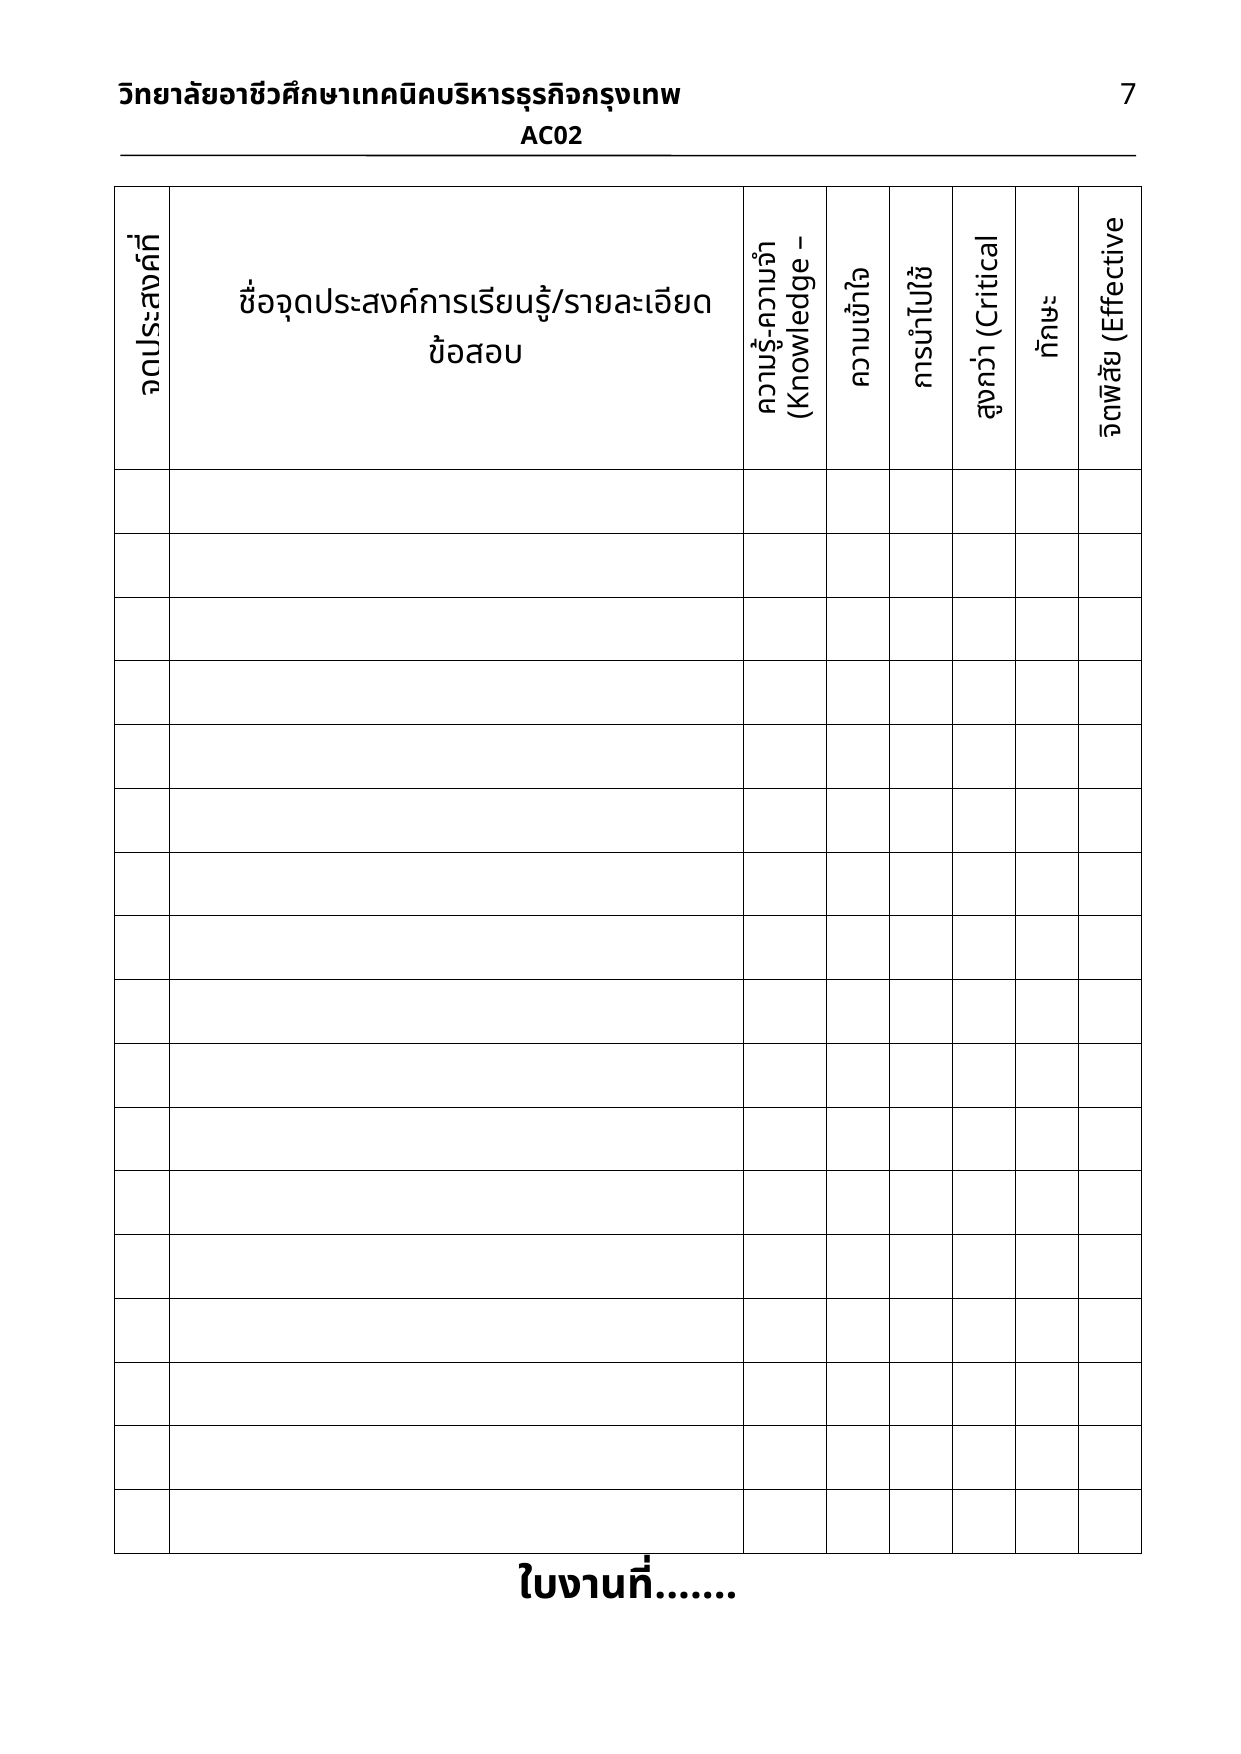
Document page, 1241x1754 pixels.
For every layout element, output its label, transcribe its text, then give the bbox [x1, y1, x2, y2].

table_cell [953, 470, 1015, 533]
table_cell [890, 1299, 952, 1362]
table_cell [744, 534, 826, 597]
table_cell [1079, 916, 1141, 979]
table_cell [953, 980, 1015, 1043]
table_cell [1079, 470, 1141, 533]
table_cell [744, 980, 826, 1043]
table_cell [115, 661, 169, 724]
table_cell [1079, 1108, 1141, 1170]
table_cell [1079, 1171, 1141, 1234]
table_cell [827, 1171, 889, 1234]
table_cell [827, 725, 889, 788]
table_cell [170, 725, 743, 788]
table_cell [1016, 853, 1078, 915]
table_header ทักษะพิสัย(Psychomotor Domain) [1016, 187, 1078, 469]
table_cell [1016, 1108, 1078, 1170]
table_cell [890, 1044, 952, 1107]
table_cell [744, 1299, 826, 1362]
table_cell [1016, 598, 1078, 660]
table_cell [890, 1490, 952, 1553]
table_cell [744, 725, 826, 788]
table_cell [827, 1363, 889, 1425]
table_cell [1079, 598, 1141, 660]
table_cell [890, 1363, 952, 1425]
table_cell [170, 980, 743, 1043]
table_cell [744, 1426, 826, 1489]
table_cell [1016, 980, 1078, 1043]
table_cell [115, 1108, 169, 1170]
table_cell [890, 661, 952, 724]
table_cell [744, 1235, 826, 1298]
table_cell [744, 1490, 826, 1553]
table_header จุดประสงค์ที่ [115, 187, 169, 469]
table_cell [170, 1363, 743, 1425]
table_cell [890, 598, 952, 660]
table_cell [170, 1235, 743, 1298]
table_cell [115, 534, 169, 597]
table_cell [170, 916, 743, 979]
table_cell [115, 1363, 169, 1425]
table_cell [1079, 1235, 1141, 1298]
table_cell [1016, 916, 1078, 979]
table_cell [827, 470, 889, 533]
table_cell [953, 1044, 1015, 1107]
table_cell [890, 470, 952, 533]
table_cell [1016, 725, 1078, 788]
table_header จิตพิสัย (Effective Domain) [1079, 187, 1141, 469]
table_cell [1016, 1299, 1078, 1362]
table_cell [953, 1108, 1015, 1170]
table_cell [890, 1108, 952, 1170]
table_cell [115, 1171, 169, 1234]
table_cell [170, 661, 743, 724]
table_cell [953, 661, 1015, 724]
table_cell [953, 1490, 1015, 1553]
table_cell [953, 916, 1015, 979]
table_cell [1079, 725, 1141, 788]
table_cell [1016, 661, 1078, 724]
table_cell [1079, 789, 1141, 852]
table_cell [170, 1426, 743, 1489]
table_cell [953, 1171, 1015, 1234]
table_cell [890, 789, 952, 852]
table_cell [953, 853, 1015, 915]
table_cell [890, 980, 952, 1043]
table_cell [170, 789, 743, 852]
table_cell [953, 1363, 1015, 1425]
table_cell [744, 789, 826, 852]
table_cell [1079, 1490, 1141, 1553]
table_cell [827, 1108, 889, 1170]
table_cell [115, 789, 169, 852]
table_cell [953, 789, 1015, 852]
table_cell [1079, 1044, 1141, 1107]
table_cell [890, 1235, 952, 1298]
table_cell [115, 916, 169, 979]
table_cell [1079, 534, 1141, 597]
table_cell [170, 1171, 743, 1234]
table_cell [953, 725, 1015, 788]
table_cell [1079, 853, 1141, 915]
table_cell [115, 598, 169, 660]
table_cell [1079, 980, 1141, 1043]
table_cell [744, 1108, 826, 1170]
table_cell [115, 470, 169, 533]
table_cell [827, 1299, 889, 1362]
table_cell [115, 1490, 169, 1553]
table_cell [1079, 661, 1141, 724]
table_cell [953, 1299, 1015, 1362]
table_cell [827, 853, 889, 915]
table_cell [170, 1044, 743, 1107]
table_cell [827, 661, 889, 724]
table_cell [953, 1235, 1015, 1298]
table_cell [827, 1235, 889, 1298]
table_cell [1016, 1426, 1078, 1489]
table_cell [1079, 1426, 1141, 1489]
table_cell [1016, 1171, 1078, 1234]
table_header ความรู้-ความจำ (Knowledge – Memorizing) [744, 187, 826, 469]
table_cell [953, 598, 1015, 660]
table_header สูงกว่า (Critical Analysis) [953, 187, 1015, 469]
table_cell [115, 1426, 169, 1489]
table_cell [115, 1044, 169, 1107]
table_cell [1016, 789, 1078, 852]
table_cell [744, 661, 826, 724]
table_cell [115, 980, 169, 1043]
table_cell [890, 534, 952, 597]
table_cell [890, 725, 952, 788]
table_cell [1079, 1363, 1141, 1425]
table_cell [744, 1044, 826, 1107]
table_header ชื่อจุดประสงค์การเรียนรู้/รายละเอียดข้อสอบ [170, 187, 743, 469]
table_cell [744, 1171, 826, 1234]
text ใบงานที่....... [118, 1554, 1137, 1617]
table_cell [115, 1299, 169, 1362]
table_cell [170, 1490, 743, 1553]
table_cell [170, 1108, 743, 1170]
table_cell [1016, 470, 1078, 533]
table_cell [744, 598, 826, 660]
table_cell [890, 853, 952, 915]
table_cell [1016, 1235, 1078, 1298]
table_cell [827, 1044, 889, 1107]
table_cell [827, 598, 889, 660]
table_cell [827, 534, 889, 597]
table_cell [827, 980, 889, 1043]
table_cell [953, 1426, 1015, 1489]
table_cell [744, 1363, 826, 1425]
table_cell [890, 1171, 952, 1234]
table_cell [170, 470, 743, 533]
table_cell [953, 534, 1015, 597]
table_cell [115, 1235, 169, 1298]
table_cell [1016, 1363, 1078, 1425]
table_cell [170, 1299, 743, 1362]
table_cell [827, 916, 889, 979]
table_cell [1016, 534, 1078, 597]
table_cell [115, 853, 169, 915]
table_cell [1016, 1044, 1078, 1107]
table_cell [744, 916, 826, 979]
table_cell [744, 853, 826, 915]
table_cell [827, 789, 889, 852]
table_cell [1016, 1490, 1078, 1553]
table_cell [115, 725, 169, 788]
table_cell [890, 1426, 952, 1489]
table_header การนำไปใช้ (Implementing) [890, 187, 952, 469]
table_cell [890, 916, 952, 979]
table_cell [170, 534, 743, 597]
table_cell [170, 853, 743, 915]
table_cell [744, 470, 826, 533]
table_cell [1079, 1299, 1141, 1362]
table_cell [827, 1426, 889, 1489]
table_cell [170, 598, 743, 660]
table_cell [827, 1490, 889, 1553]
table_header ความเข้าใจ (Understanding) [827, 187, 889, 469]
